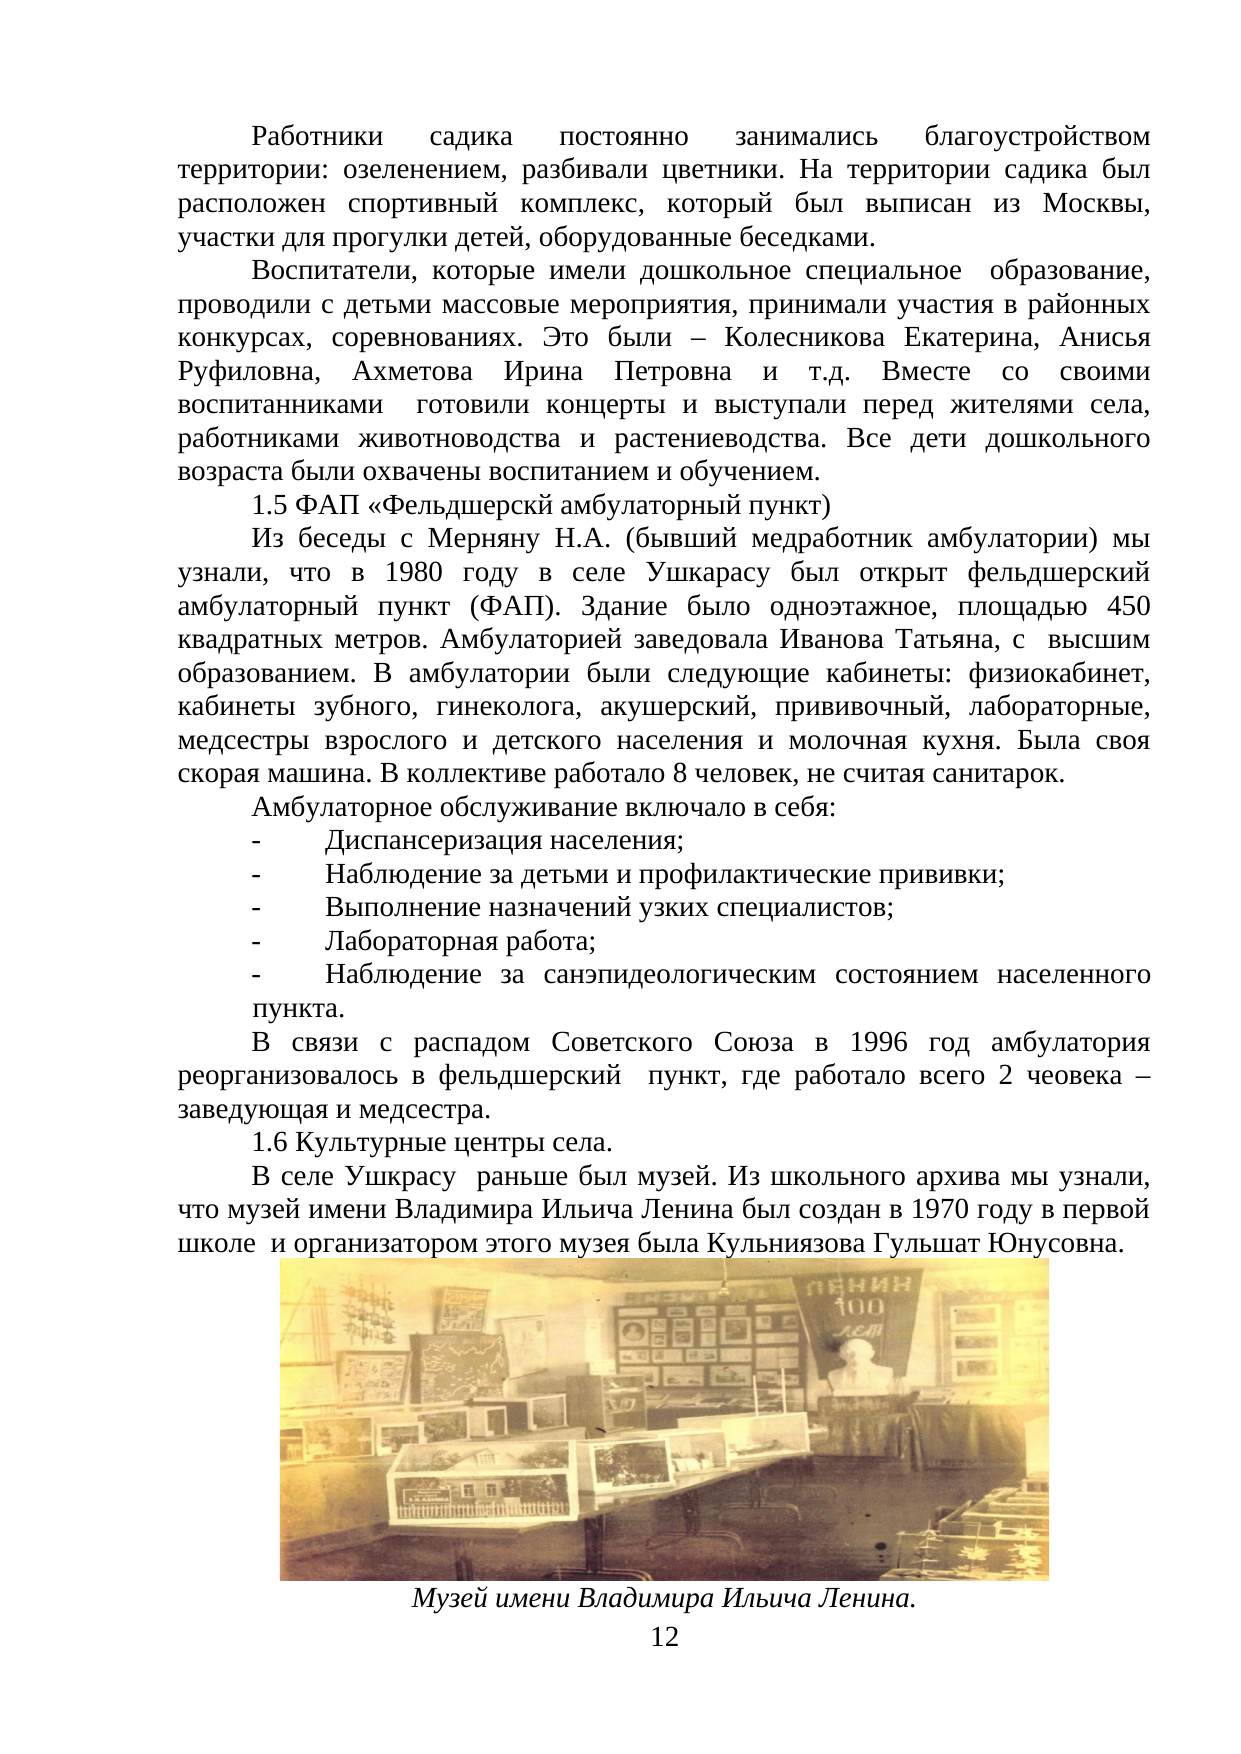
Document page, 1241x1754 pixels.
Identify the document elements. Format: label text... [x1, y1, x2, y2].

list Выполнение назначений узких специалистов; [251, 889, 1152, 923]
text 1.5 ФАП «Фельдшерскй амбулаторный пункт) [177, 487, 1152, 521]
list Наблюдение за детьми и профилактические прививки; [251, 856, 1152, 889]
text Работники садика постоянно занимались благоустройством территории: озеленением, разбивали цветники. На территории садика был расположен спортивный комплекс, который был выписан из Москвы, участки для прогулки детей, оборудованные беседками. [177, 118, 1152, 252]
text Воспитатели, которые имели дошкольное специальное образование, проводили с детьми массовые мероприятия, принимали участия в районных конкурсах, соревнованиях. Это были – Колесникова Екатерина, Анисья Руфиловна, Ахметова Ирина Петровна и т.д. Вместе со своими воспитанниками готовили концерты и выступали перед жителями села, работниками животноводства и растениеводства. Все дети дошкольного возраста были охвачены воспитанием и обучением. [177, 252, 1152, 487]
picture [279, 1258, 1050, 1581]
text Амбулаторное обслуживание включало в себя: [177, 789, 1152, 822]
list Наблюдение за санэпидеологическим состоянием населенного пункта. [251, 957, 1152, 1024]
list Лабораторная работа; [251, 923, 1152, 957]
list Диспансеризация населения; [251, 822, 1152, 856]
text 1.6 Культурные центры села. [177, 1124, 1152, 1158]
text В связи с распадом Советского Союза в 1996 год амбулатория реорганизовалось в фельдшерский пункт, где работало всего 2 чеовека – заведующая и медсестра. [177, 1024, 1152, 1124]
text В селе Ушкрасу раньше был музей. Из школьного архива мы узнали, что музей имени Владимира Ильича Ленина был создан в 1970 году в первой школе и организатором этого музея была Кульниязова Гульшат Юнусовна. [177, 1158, 1152, 1258]
text Из беседы с Мерняну Н.А. (бывший медработник амбулатории) мы узнали, что в 1980 году в селе Ушкарасу был открыт фельдшерский амбулаторный пункт (ФАП). Здание было одноэтажное, площадью 450 квадратных метров. Амбулаторией заведовала Иванова Татьяна, с высшим образованием. В амбулатории были следующие кабинеты: физиокабинет, кабинеты зубного, гинеколога, акушерский, прививочный, лабораторные, медсестры взрослого и детского населения и молочная кухня. Была своя скорая машина. В коллективе работало 8 человек, не считая санитарок. [177, 521, 1152, 789]
text Музей имени Владимира Ильича Ленина. [177, 1580, 1152, 1614]
